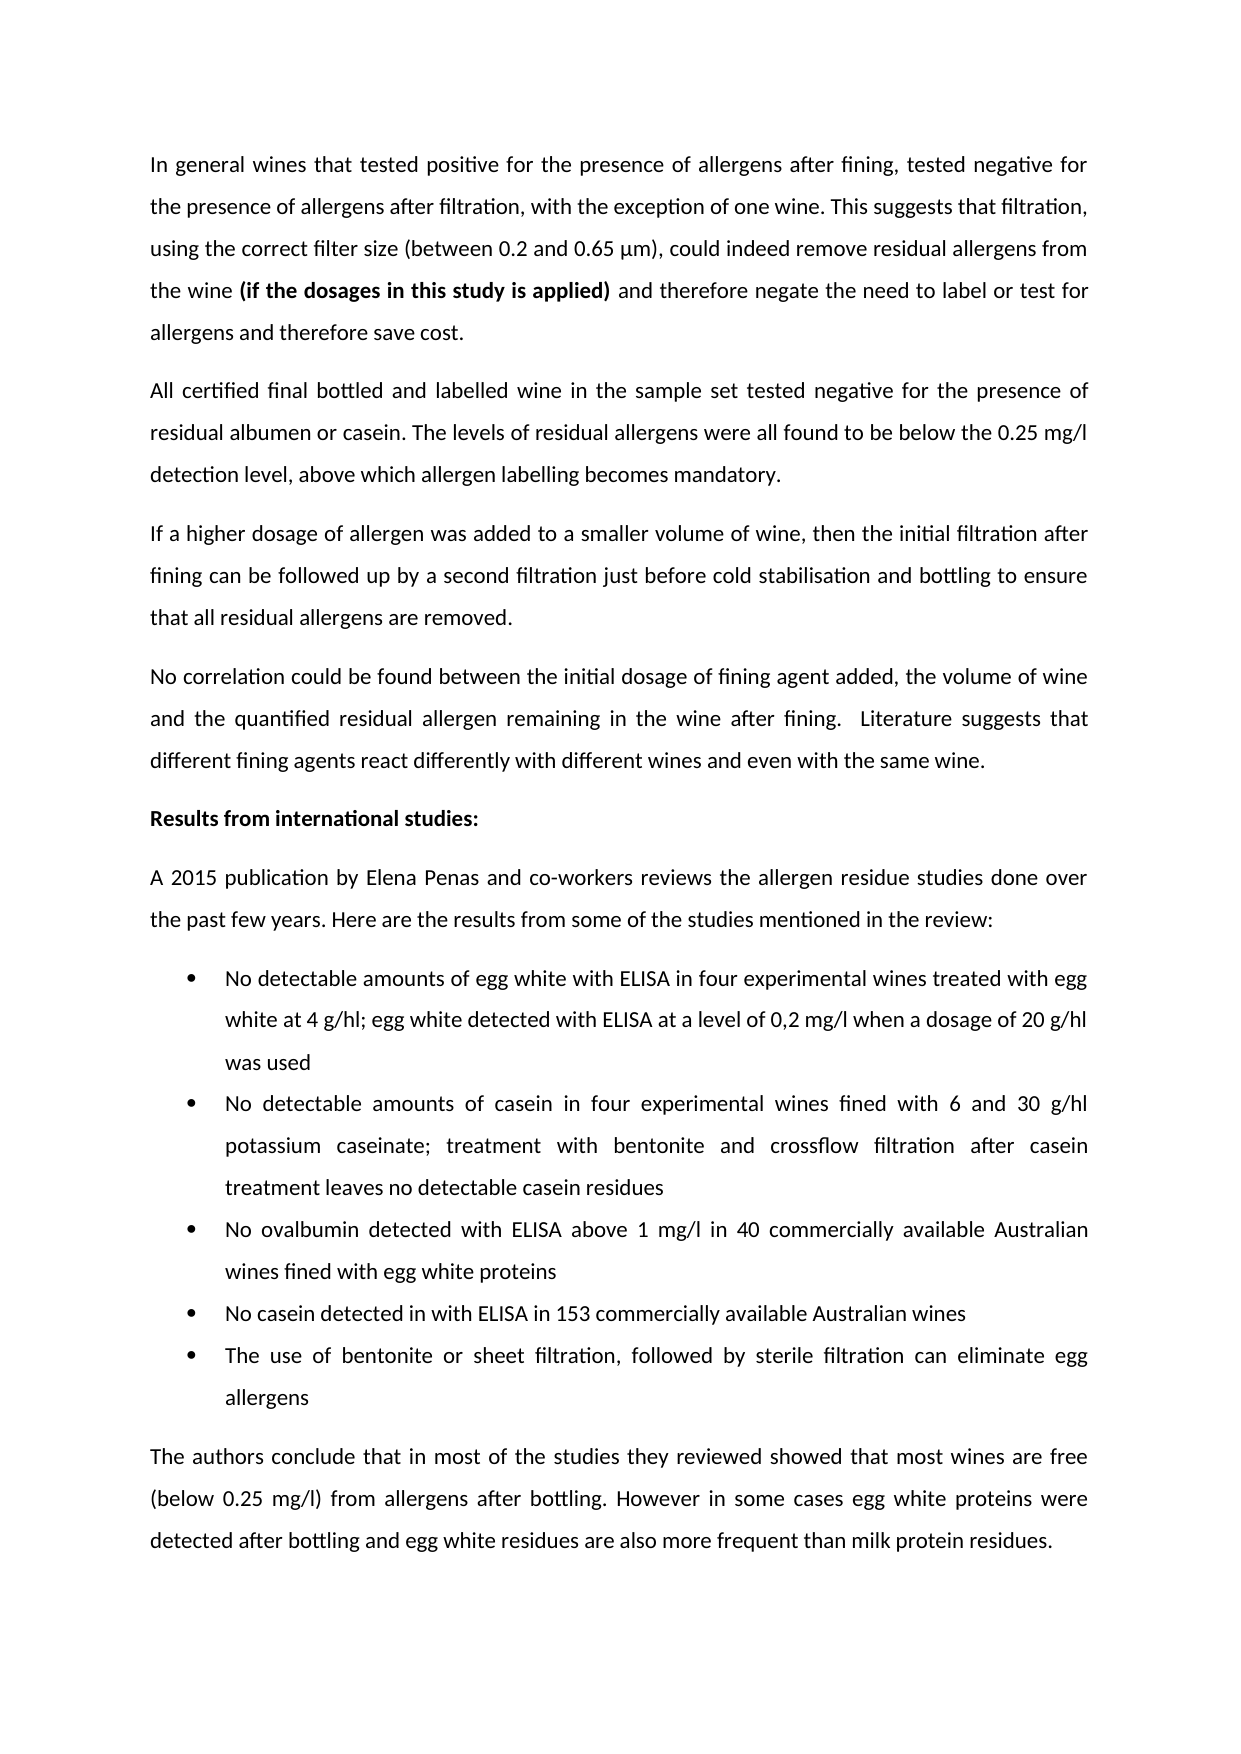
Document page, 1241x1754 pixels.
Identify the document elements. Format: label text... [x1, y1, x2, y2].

text All certified final bottled and labelled wine in the sample set tested negative for the presence of residual albumen or casein. The levels of residual allergens were all found to be below the 0.25 mg/l detection level, above which allergen labelling becomes mandatory. [150, 377, 1090, 488]
list The use of bentonite or sheet filtration, followed by sterile filtration can eliminate egg allergens [187, 1341, 1090, 1411]
list No detectable amounts of egg white with ELISA in four experimental wines treated with egg white at 4 g/hl; egg white detected with ELISA at a level of 0,2 mg/l when a dosage of 20 g/hl was used [187, 964, 1090, 1076]
list No casein detected in with ELISA in 153 commercially available Australian wines [187, 1299, 1090, 1327]
text No correlation could be found between the initial dosage of fining agent added, the volume of wine and the quantified residual allergen remaining in the wine after fining. Literature suggests that different fining agents react differently with different wines and even with the same wine. [150, 662, 1090, 774]
text If a higher dosage of allergen was added to a smaller volume of wine, then the initial filtration after fining can be followed up by a second filtration just before cold stabilisation and bottling to ensure that all residual allergens are removed. [150, 519, 1090, 631]
list No detectable amounts of casein in four experimental wines fined with 6 and 30 g/hl potassium caseinate; treatment with bentonite and crossflow filtration after casein treatment leaves no detectable casein residues [187, 1089, 1090, 1202]
list No ovalbumin detected with ELISA above 1 mg/l in 40 commercially available Australian wines fined with egg white proteins [187, 1216, 1090, 1286]
text A 2015 publication by Elena Penas and co-workers reviews the allergen residue studies done over the past few years. Here are the results from some of the studies mentioned in the review: [150, 863, 1090, 933]
text The authors conclude that in most of the studies they reviewed showed that most wines are free (below 0.25 mg/l) from allergens after bottling. However in some cases egg white proteins were detected after bottling and egg white residues are also more frequent than milk protein residues. [150, 1442, 1090, 1554]
text In general wines that tested positive for the presence of allergens after fining, tested negative for the presence of allergens after filtration, with the exception of one wine. This suggests that filtration, using the correct filter size (between 0.2 and 0.65 μm), could indeed remove residual allergens from the wine (if the dosages in this study is applied) and therefore negate the need to label or test for allergens and therefore save cost. [150, 150, 1090, 346]
text Results from international studies: [150, 804, 1090, 832]
